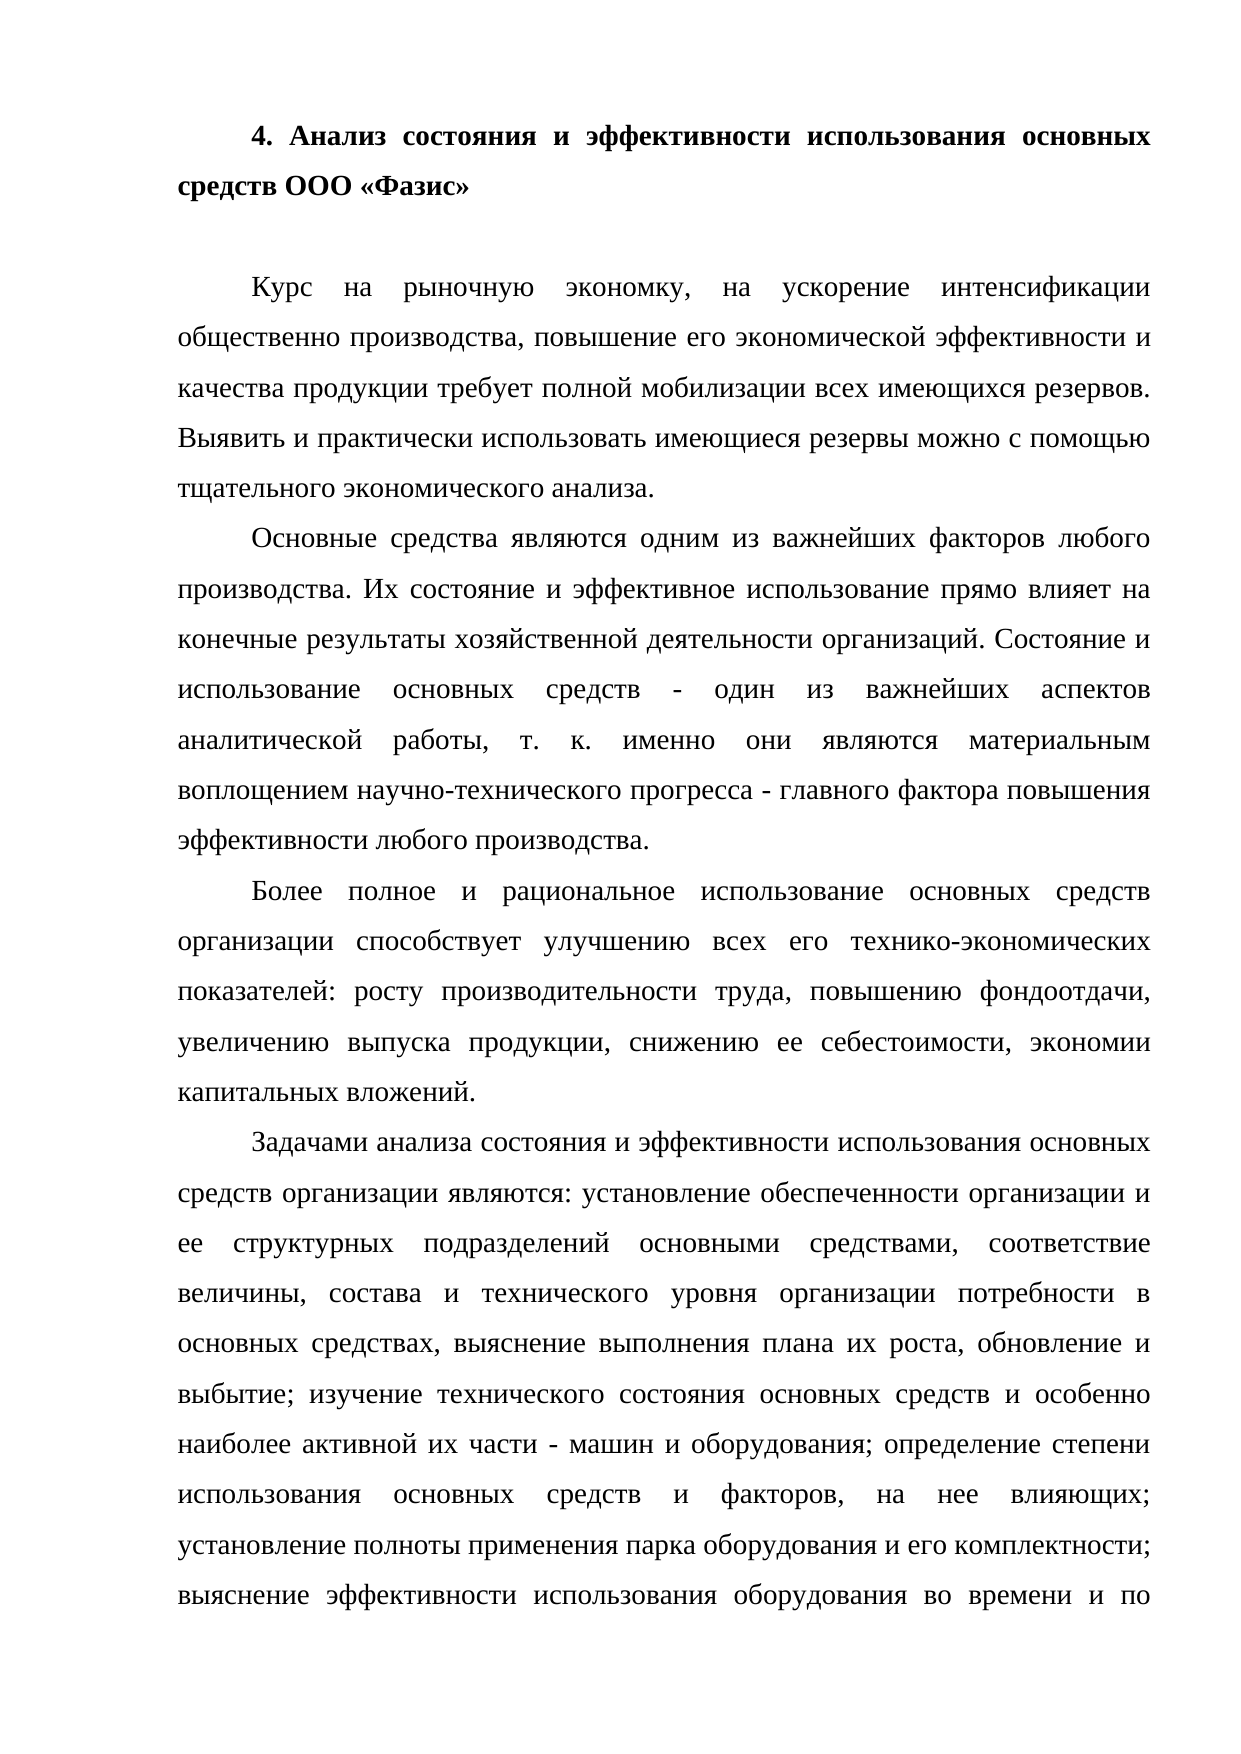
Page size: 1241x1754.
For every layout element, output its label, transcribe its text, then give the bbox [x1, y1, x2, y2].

text Более полное и рациональное использование основных средств организации способствует улучшению всех его технико-экономических показателей: росту производительности труда, повышению фондоотдачи, увеличению выпуска продукции, снижению ее себестоимости, экономии капитальных вложений. [177, 873, 1152, 1108]
text Курс на рыночную экономку, на ускорение интенсификации общественно производства, повышение его экономической эффективности и качества продукции требует полной мобилизации всех имеющихся резервов. Выявить и практически использовать имеющиеся резервы можно с помощью тщательного экономического анализа. [177, 269, 1152, 504]
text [177, 1124, 1152, 1611]
text Основные средства являются одним из важнейших факторов любого производства. Их состояние и эффективное использование прямо влияет на конечные результаты хозяйственной деятельности организаций. Состояние и использование основных средств - один из важнейших аспектов аналитической работы, т. к. именно они являются материальным воплощением научно-технического прогресса - главного фактора повышения эффективности любого производства. [177, 521, 1152, 856]
text 4. Анализ состояния и эффективности использования основных средств ООО «Фазис» [177, 118, 1152, 202]
